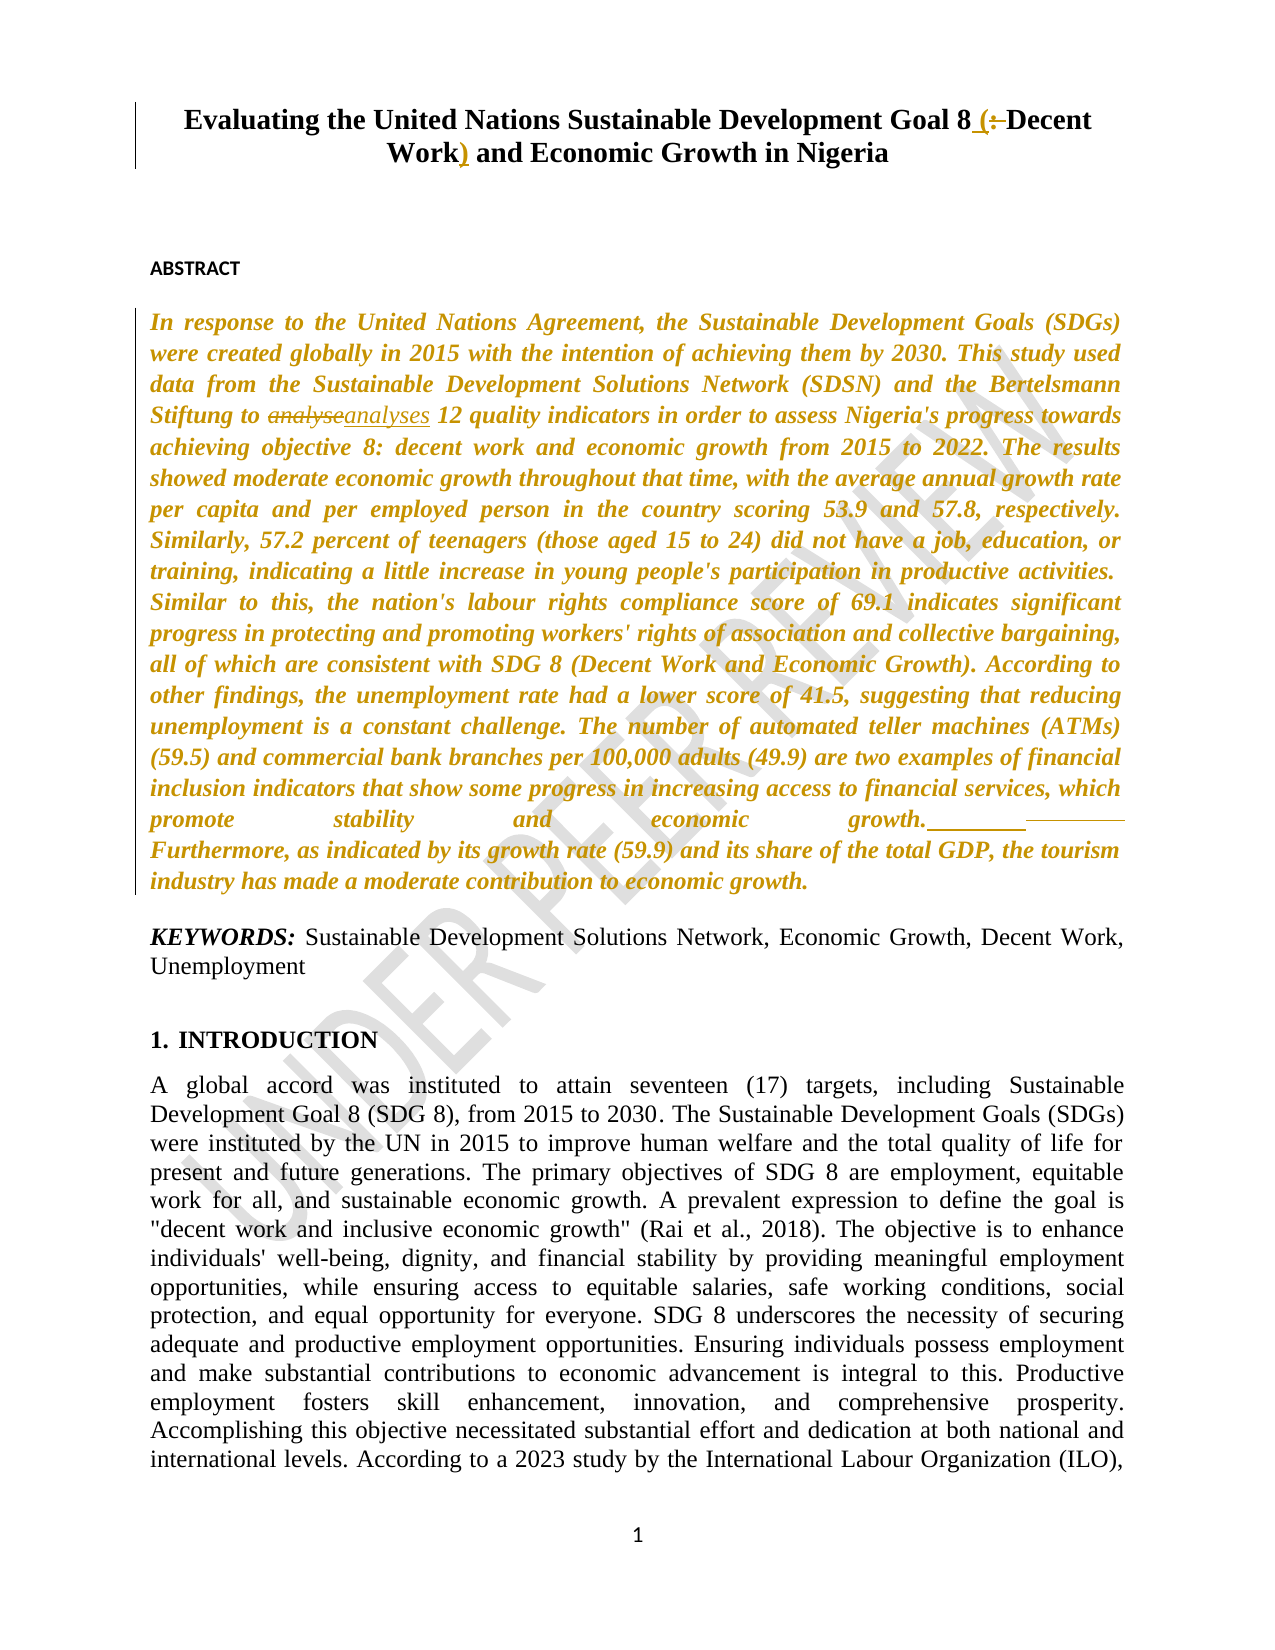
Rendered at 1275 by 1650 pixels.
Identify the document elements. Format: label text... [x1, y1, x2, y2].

text In response to the United Nations Agreement, the Sustainable Development Goals (SDGs) were created globally in 2015 with the intention of achieving them by 2030. This study used data from the Sustainable Development Solutions Network (SDSN) and the Bertelsmann Stiftung to 12 quality indicators in order to assess Nigeria's progress towards achieving objective 8: decent work and economic growth from 2015 to 2022. The results showed moderate economic growth throughout that time, with the average annual growth rate per capita and per employed person in the country scoring 53.9 and 57.8, respectively. Similarly, 57.2 percent of teenagers (those aged 15 to 24) did not have a job, education, or training, indicating a little increase in young people's participation in productive activities. Similar to this, the nation's labour rights compliance score of 69.1 indicates significant progress in protecting and promoting workers' rights of association and collective bargaining, all of which are consistent with SDG 8 (Decent Work and Economic Growth). According to other findings, the unemployment rate had a lower score of 41.5, suggesting that reducing unemployment is a constant challenge. The number of automated teller machines (ATMs) (59.5) and commercial bank branches per 100,000 adults (49.9) are two examples of financial inclusion indicators that show some progress in increasing access to financial services, which promote stability and economic growth.Furthermore, as indicated by its growth rate (59.9) and its share of the total GDP, the tourism industry has made a moderate contribution to economic growth. [150, 307, 1125, 895]
text Evaluating the United Nations Sustainable Development Goal 8Decent Work and Economic Growth in Nigeria [150, 102, 1125, 169]
list INTRODUCTION [150, 1025, 1125, 1054]
text KEYWORDS: Sustainable Development Solutions Network, Economic Growth, Decent Work, Unemployment [150, 922, 1125, 980]
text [150, 1071, 1125, 1473]
text ABSTRACT [150, 255, 1125, 281]
